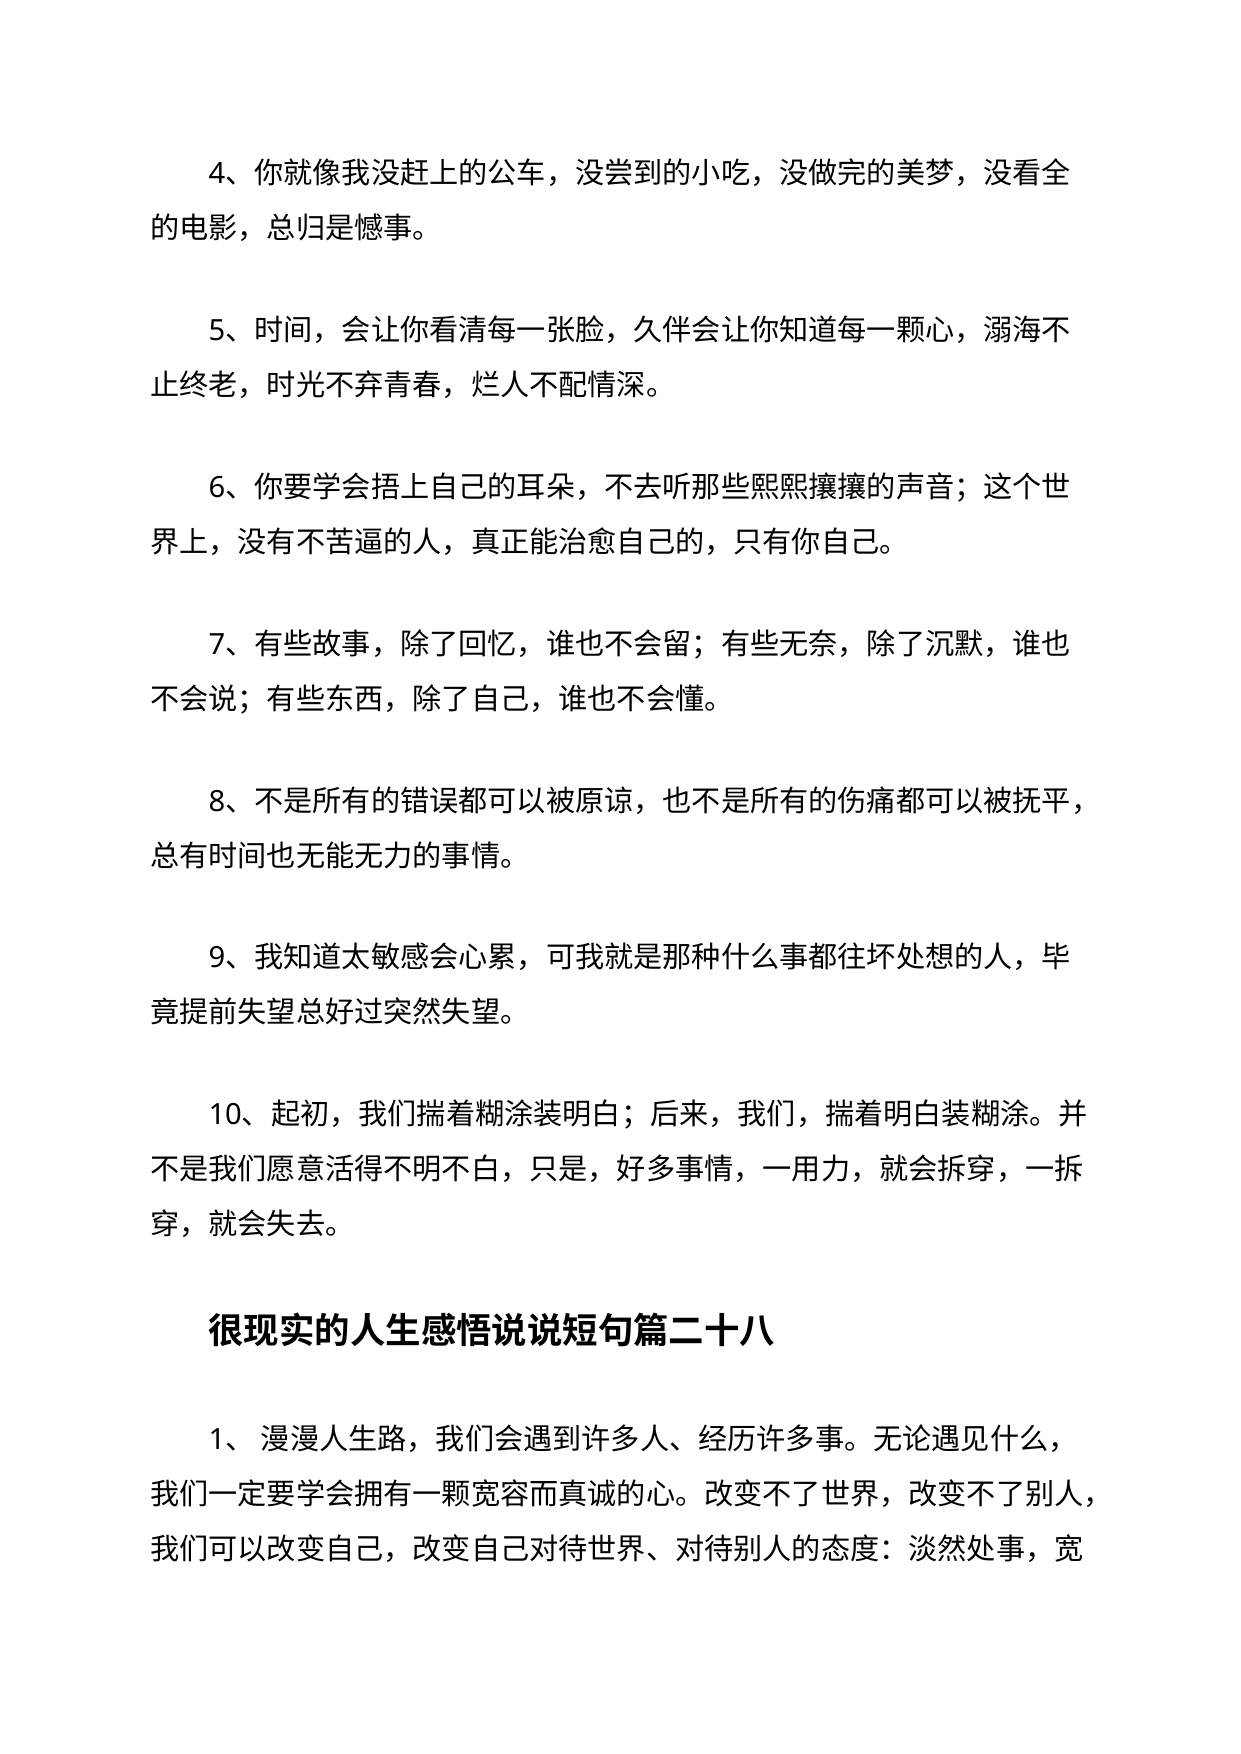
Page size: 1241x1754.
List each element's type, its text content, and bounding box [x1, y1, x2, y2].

text 6、你要学会捂上自己的耳朵，不去听那些熙熙攘攘的声音；这个世界上，没有不苦逼的人，真正能治愈自己的，只有你自己。 [150, 463, 1090, 561]
text 很现实的人生感悟说说短句篇二十八 [150, 1302, 1090, 1353]
text 4、你就像我没赶上的公车，没尝到的小吃，没做完的美梦，没看全的电影，总归是憾事。 [150, 150, 1090, 247]
text 5、时间，会让你看清每一张脸，久伴会让你知道每一颗心，溺海不止终老，时光不弃青春，烂人不配情深。 [150, 307, 1090, 404]
text 7、有些故事，除了回忆，谁也不会留；有些无奈，除了沉默，谁也不会说；有些东西，除了自己，谁也不会懂。 [150, 620, 1090, 718]
text 9、我知道太敏感会心累，可我就是那种什么事都往坏处想的人，毕竟提前失望总好过突然失望。 [150, 934, 1090, 1031]
text 8、不是所有的错误都可以被原谅，也不是所有的伤痛都可以被抚平，总有时间也无能无力的事情。 [150, 777, 1090, 874]
text 10、起初，我们揣着糊涂装明白；后来，我们，揣着明白装糊涂。并不是我们愿意活得不明不白，只是，好多事情，一用力，就会拆穿，一拆穿，就会失去。 [150, 1091, 1090, 1243]
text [150, 1416, 1090, 1568]
